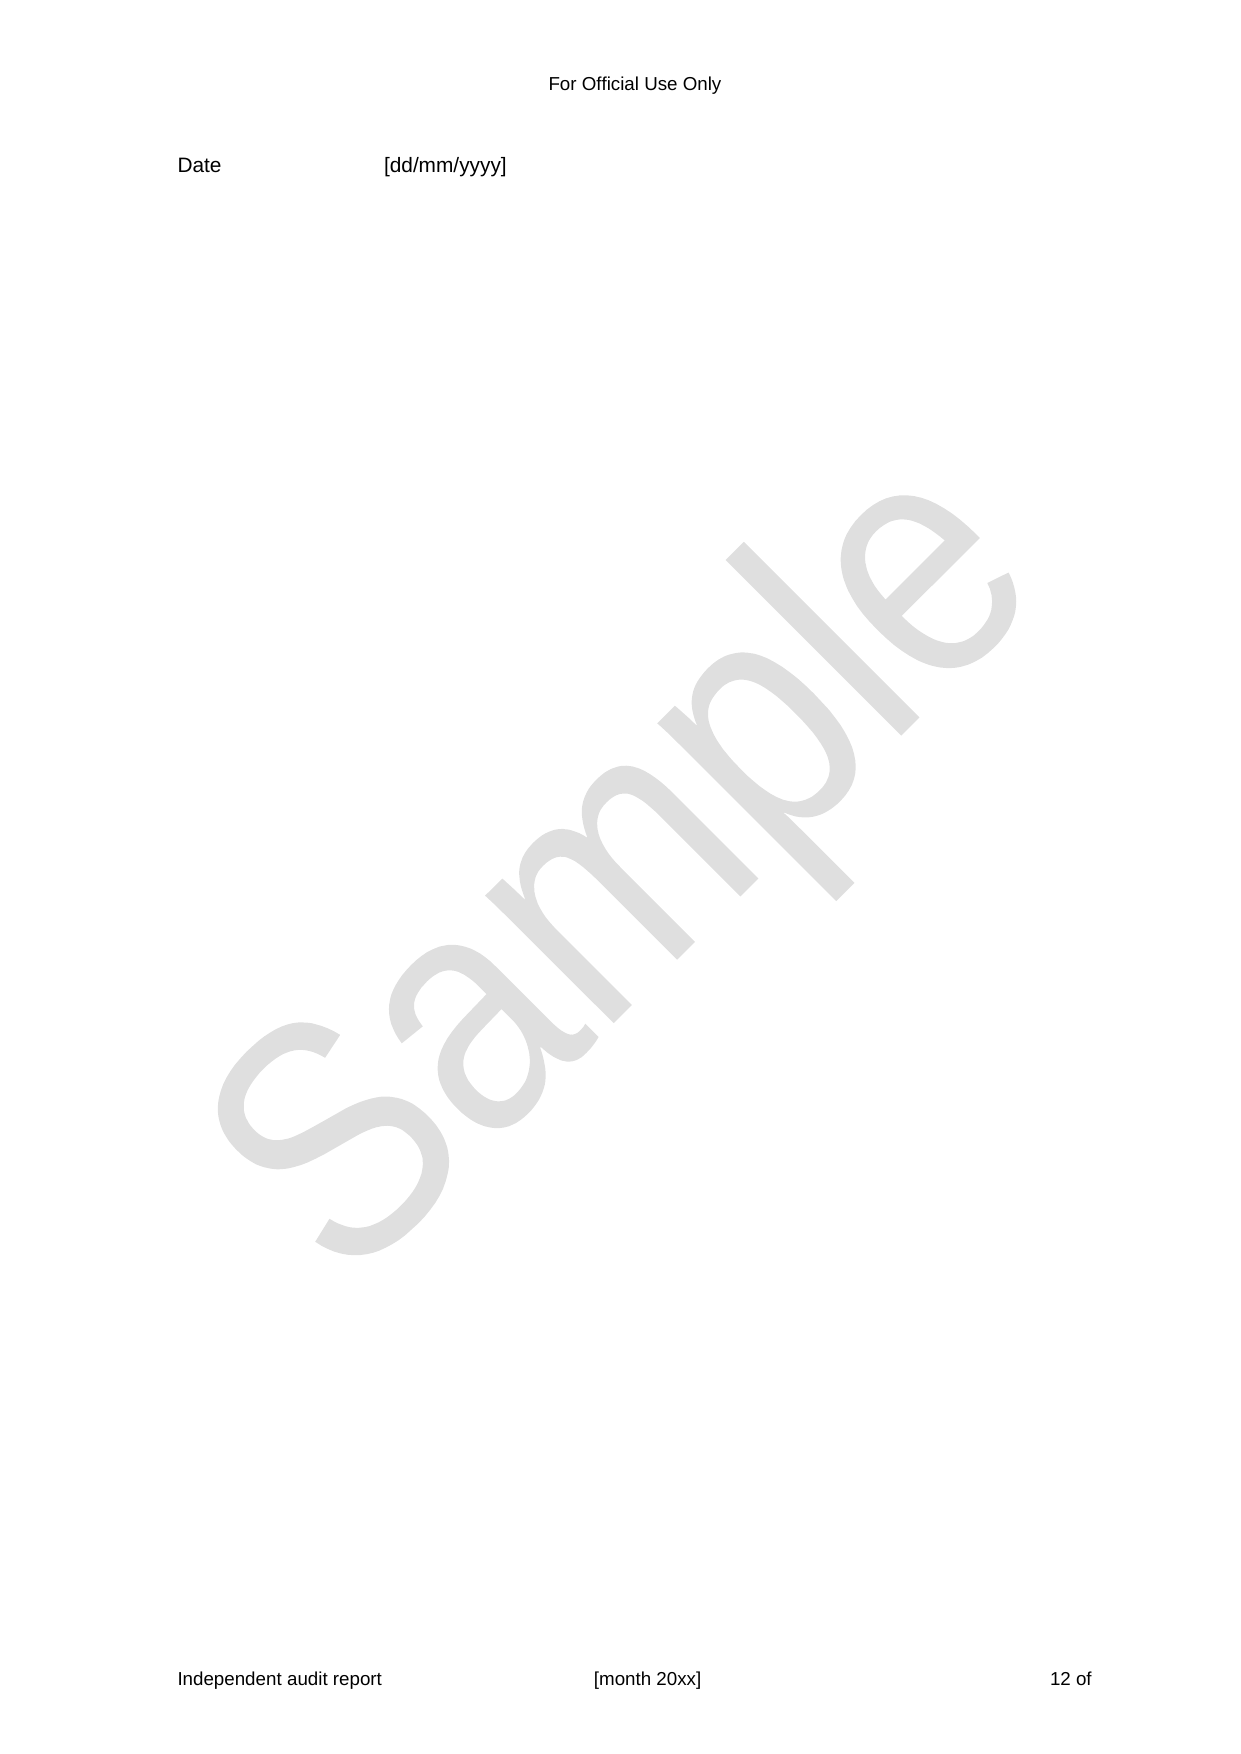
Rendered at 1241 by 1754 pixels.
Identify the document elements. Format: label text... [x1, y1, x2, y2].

text Date [dd/mm/yyyy] [177, 148, 1092, 177]
